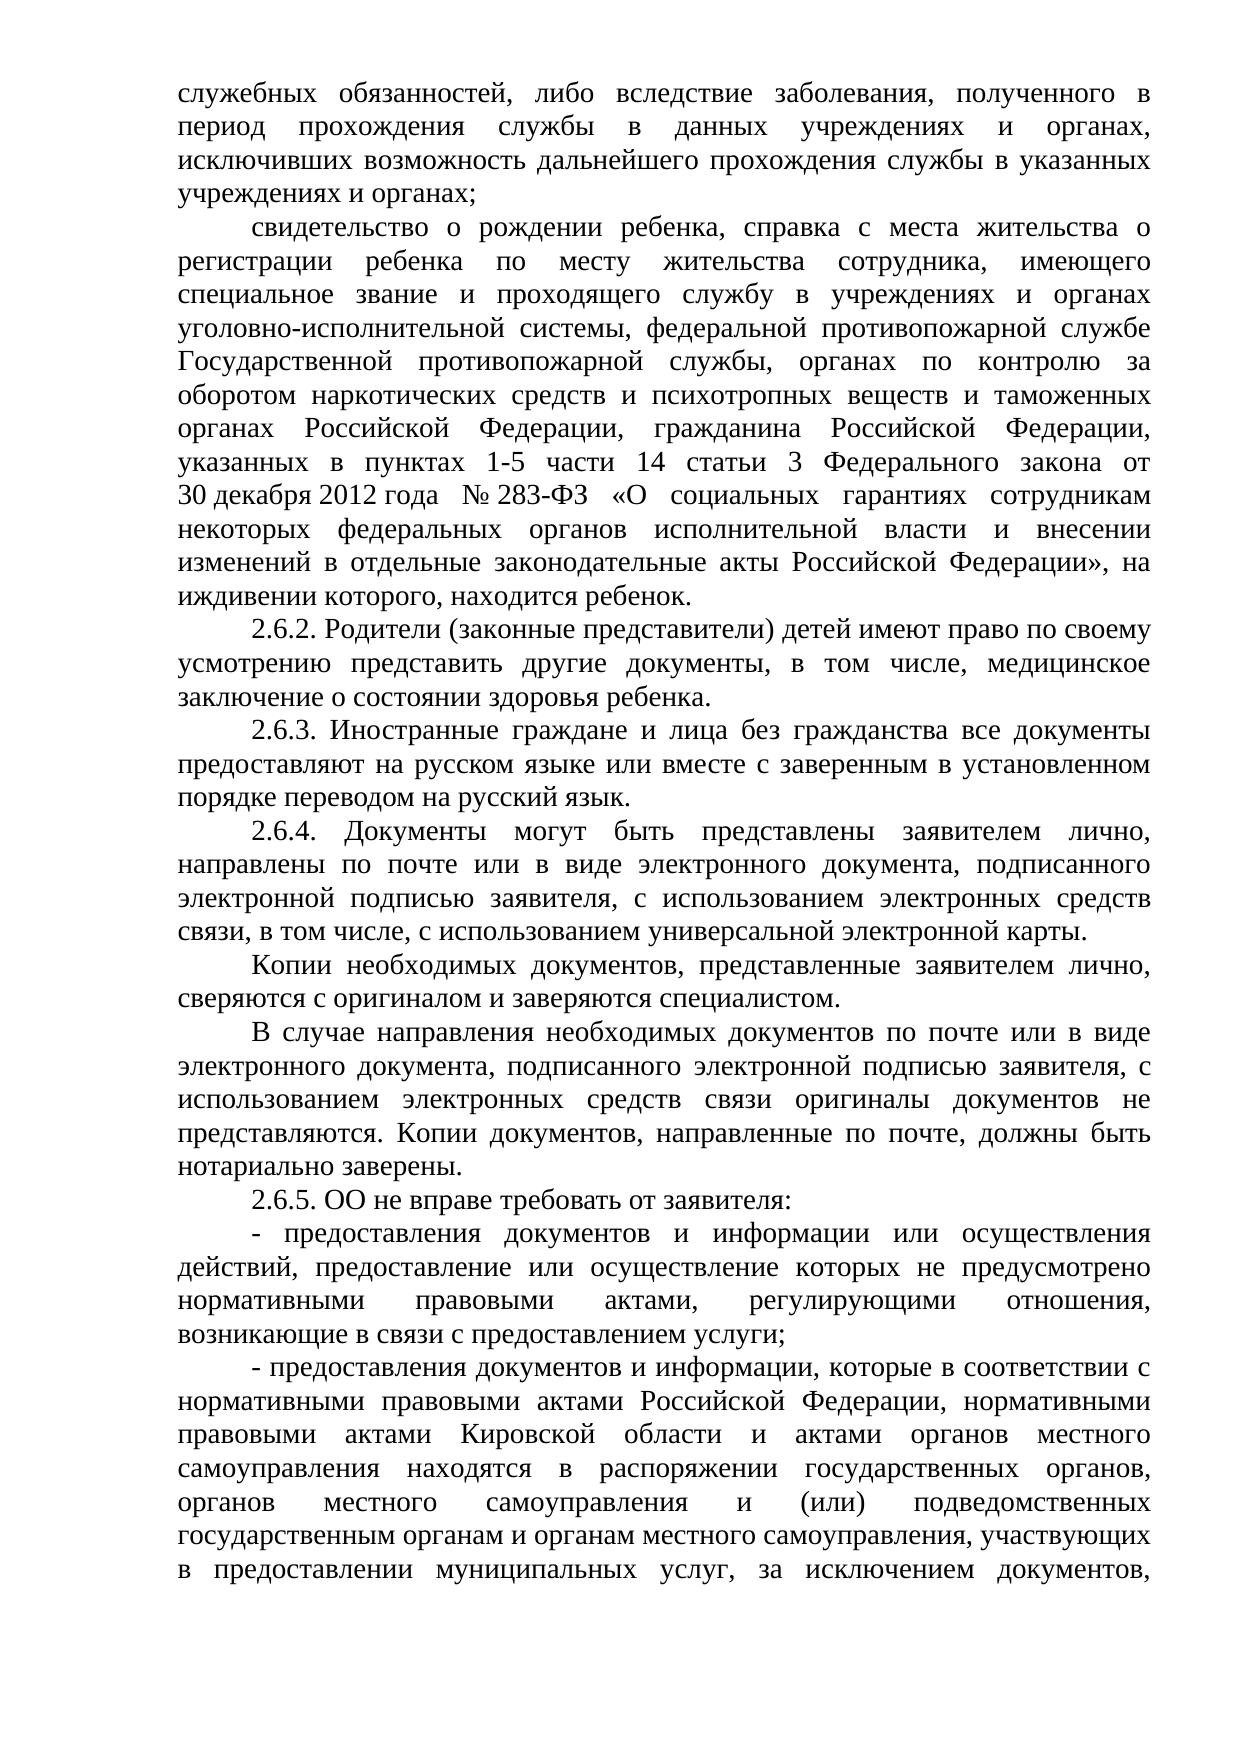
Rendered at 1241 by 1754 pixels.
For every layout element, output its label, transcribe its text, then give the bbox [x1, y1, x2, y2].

text 2.6.4. Документы могут быть представлены заявителем лично, направлены по почте или в виде электронного документа, подписанного электронной подписью заявителя, с использованием электронных средств связи, в том числе, с использованием универсальной электронной карты. [177, 813, 1152, 947]
text Копии необходимых документов, представленные заявителем лично, сверяются с оригиналом и заверяются специалистом. [177, 947, 1152, 1014]
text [177, 1349, 1152, 1584]
text 2.6.5. ОО не вправе требовать от заявителя: [177, 1182, 1152, 1215]
text В случае направления необходимых документов по почте или в виде электронного документа, подписанного электронной подписью заявителя, с использованием электронных средств связи оригиналы документов не представляются. Копии документов, направленные по почте, должны быть нотариально заверены. [177, 1014, 1152, 1182]
text свидетельство о рождении ребенка, справка с места жительства о регистрации ребенка по месту жительства сотрудника, имеющего специальное звание и проходящего службу в учреждениях и органах уголовно-исполнительной системы, федеральной противопожарной службе Государственной противопожарной службы, органах по контролю за оборотом наркотических средств и психотропных веществ и таможенных органах Российской Федерации, гражданина Российской Федерации, указанных в пунктах 1-5 части 14 статьи 3 Федерального закона от 30 декабря 2012 года № 283-ФЗ «О социальных гарантиях сотрудникам некоторых федеральных органов исполнительной власти и внесении изменений в отдельные законодательные акты Российской Федерации», на иждивении которого, находится ребенок. [177, 209, 1152, 612]
text 2.6.3. Иностранные граждане и лица без гражданства все документы предоставляют на русском языке или вместе с заверенным в установленном порядке переводом на русский язык. [177, 712, 1152, 813]
text - предоставления документов и информации или осуществления действий, предоставление или осуществление которых не предусмотрено нормативными правовыми актами, регулирующими отношения, возникающие в связи с предоставлением услуги; [177, 1215, 1152, 1349]
text 2.6.2. Родители (законные представители) детей имеют право по своему усмотрению представить другие документы, в том числе, медицинское заключение о состоянии здоровья ребенка. [177, 612, 1152, 712]
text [177, 75, 1152, 209]
